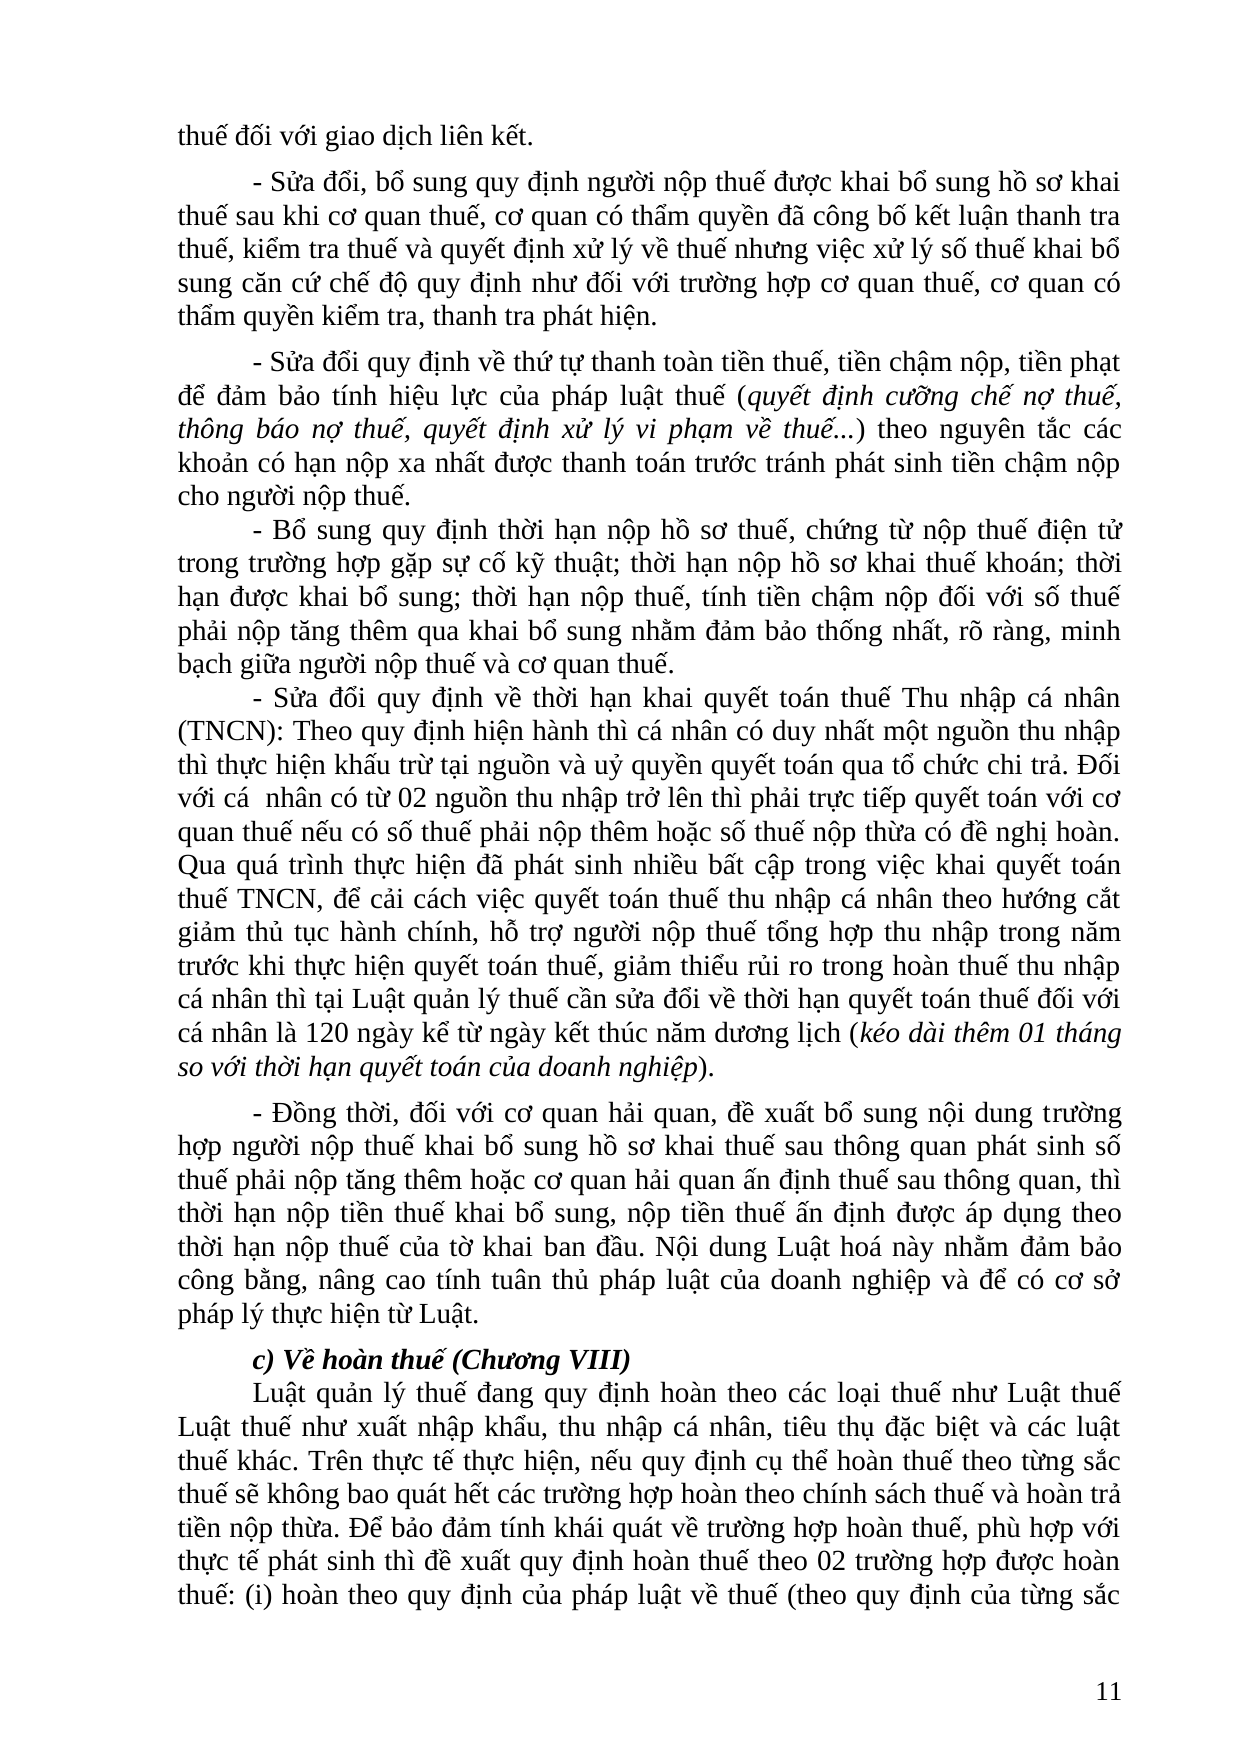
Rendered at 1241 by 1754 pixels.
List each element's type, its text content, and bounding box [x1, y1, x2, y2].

text c) Về hoàn thuế (Chương VIII) [177, 1342, 1122, 1376]
text - Sửa đổi quy định về thứ tự thanh toàn tiền thuế, tiền chậm nộp, tiền phạt để đảm bảo tính hiệu lực của pháp luật thuế (quyết định cưỡng chế nợ thuế, thông báo nợ thuế, quyết định xử lý vi phạm về thuế...) theo nguyên tắc các khoản có hạn nộp xa nhất được thanh toán trước tránh phát sinh tiền chậm nộp cho người nộp thuế. [177, 344, 1122, 512]
text - Đồng thời, đối với cơ quan hải quan, đề xuất bổ sung nội dung trường hợp người nộp thuế khai bổ sung hồ sơ khai thuế sau thông quan phát sinh số thuế phải nộp tăng thêm hoặc cơ quan hải quan ấn định thuế sau thông quan, thì thời hạn nộp tiền thuế khai bổ sung, nộp tiền thuế ấn định được áp dụng theo thời hạn nộp thuế của tờ khai ban đầu. Nội dung Luật hoá này nhằm đảm bảo công bằng, nâng cao tính tuân thủ pháp luật của doanh nghiệp và để có cơ sở pháp lý thực hiện từ Luật. [177, 1095, 1122, 1329]
text - Sửa đổi, bổ sung quy định người nộp thuế được khai bổ sung hồ sơ khai thuế sau khi cơ quan thuế, cơ quan có thẩm quyền đã công bố kết luận thanh tra thuế, kiểm tra thuế và quyết định xử lý về thuế nhưng việc xử lý số thuế khai bổ sung căn cứ chế độ quy định như đối với trường hợp cơ quan thuế, cơ quan có thẩm quyền kiểm tra, thanh tra phát hiện. [177, 164, 1122, 332]
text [177, 118, 1122, 152]
text - Sửa đổi quy định về thời hạn khai quyết toán thuế Thu nhập cá nhân (TNCN): Theo quy định hiện hành thì cá nhân có duy nhất một nguồn thu nhập thì thực hiện khấu trừ tại nguồn và uỷ quyền quyết toán qua tổ chức chi trả. Đối với cá nhân có từ 02 nguồn thu nhập trở lên thì phải trực tiếp quyết toán với cơ quan thuế nếu có số thuế phải nộp thêm hoặc số thuế nộp thừa có đề nghị hoàn. Qua quá trình thực hiện đã phát sinh nhiều bất cập trong việc khai quyết toán thuế TNCN, để cải cách việc quyết toán thuế thu nhập cá nhân theo hướng cắt giảm thủ tục hành chính, hỗ trợ người nộp thuế tổng hợp thu nhập trong năm trước khi thực hiện quyết toán thuế, giảm thiểu rủi ro trong hoàn thuế thu nhập cá nhân thì tại Luật quản lý thuế cần sửa đổi về thời hạn quyết toán thuế đối với cá nhân là 120 ngày kể từ ngày kết thúc năm dương lịch (kéo dài thêm 01 tháng so với thời hạn quyết toán của doanh nghiệp). [177, 680, 1122, 1082]
text - Bổ sung quy định thời hạn nộp hồ sơ thuế, chứng từ nộp thuế điện tử trong trường hợp gặp sự cố kỹ thuật; thời hạn nộp hồ sơ khai thuế khoán; thời hạn được khai bổ sung; thời hạn nộp thuế, tính tiền chậm nộp đối với số thuế phải nộp tăng thêm qua khai bổ sung nhằm đảm bảo thống nhất, rõ ràng, minh bạch giữa người nộp thuế và cơ quan thuế. [177, 512, 1122, 680]
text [177, 1376, 1122, 1610]
